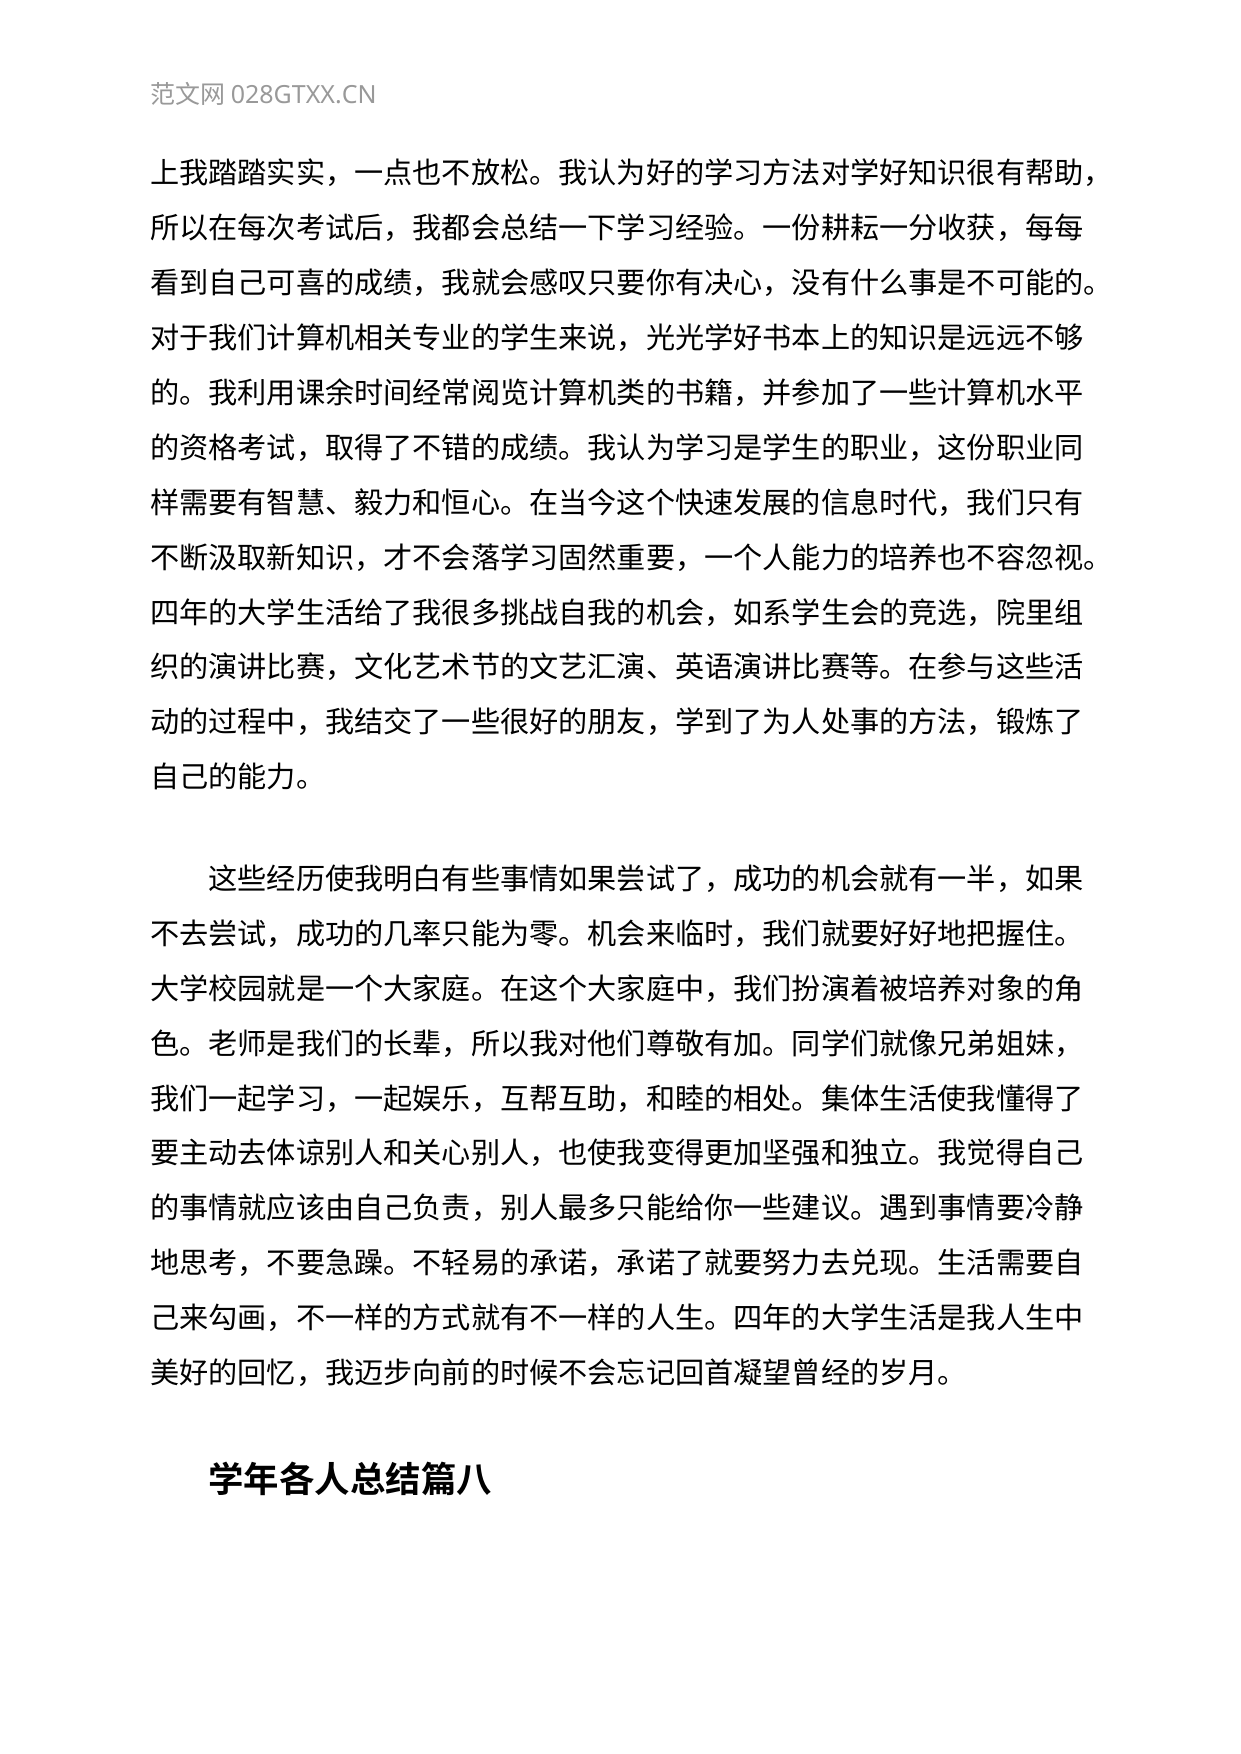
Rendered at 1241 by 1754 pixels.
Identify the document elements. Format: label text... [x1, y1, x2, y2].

text 学年各人总结篇八 [150, 1451, 1090, 1503]
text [150, 150, 1090, 796]
text 这些经历使我明白有些事情如果尝试了，成功的机会就有一半，如果不去尝试，成功的几率只能为零。机会来临时，我们就要好好地把握住。大学校园就是一个大家庭。在这个大家庭中，我们扮演着被培养对象的角色。老师是我们的长辈，所以我对他们尊敬有加。同学们就像兄弟姐妹，我们一起学习，一起娱乐，互帮互助，和睦的相处。集体生活使我懂得了要主动去体谅别人和关心别人，也使我变得更加坚强和独立。我觉得自己的事情就应该由自己负责，别人最多只能给你一些建议。遇到事情要冷静地思考，不要急躁。不轻易的承诺，承诺了就要努力去兑现。生活需要自己来勾画，不一样的方式就有不一样的人生。四年的大学生活是我人生中美好的回忆，我迈步向前的时候不会忘记回首凝望曾经的岁月。 [150, 856, 1090, 1392]
